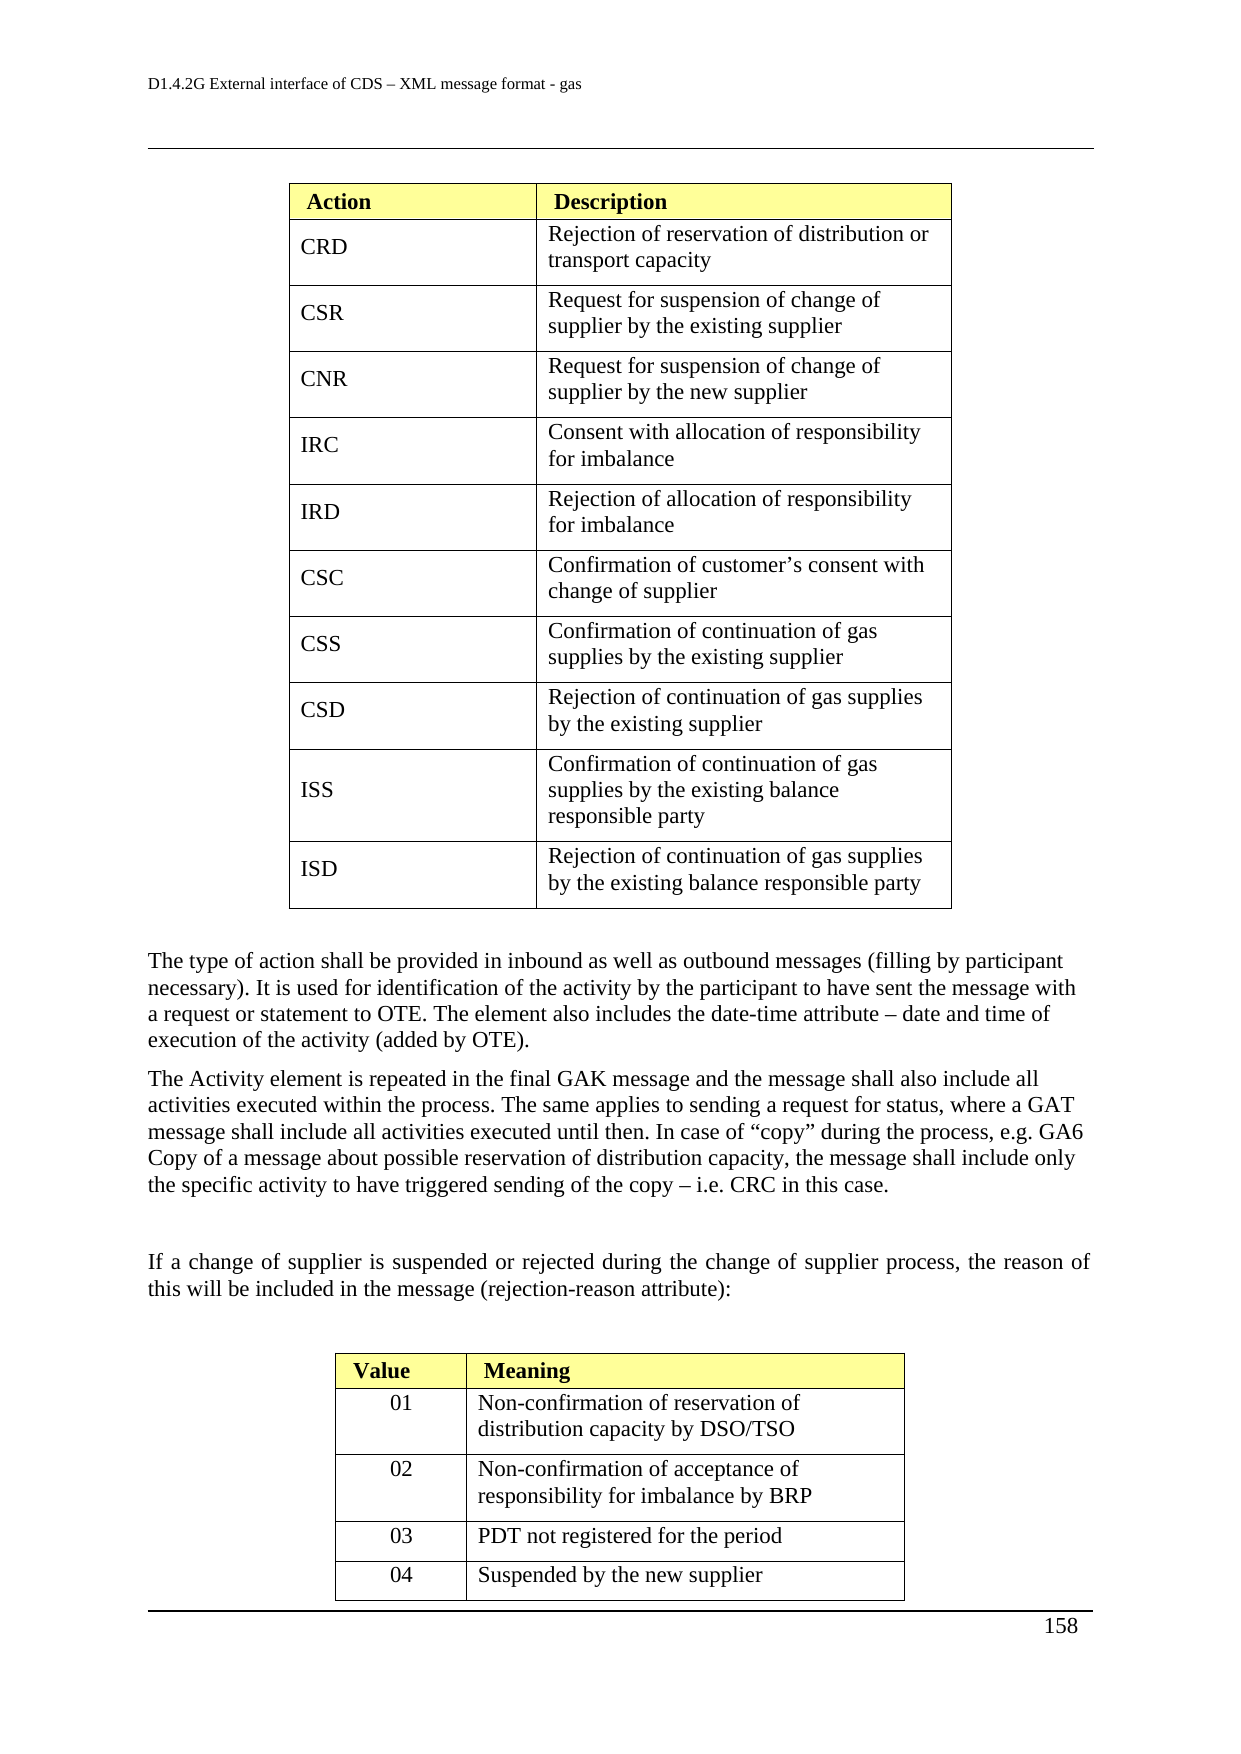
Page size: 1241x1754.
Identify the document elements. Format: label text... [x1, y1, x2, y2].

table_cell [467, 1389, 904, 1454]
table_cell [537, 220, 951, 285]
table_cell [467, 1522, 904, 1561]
text The type of action shall be provided in inbound as well as outbound messages (filling by participant necessary). It is used for identification of the activity by the participant to have sent the message with a request or statement to OTE. The element also includes the date-time attribute – date and time of execution of the activity (added by OTE). [148, 947, 1092, 1053]
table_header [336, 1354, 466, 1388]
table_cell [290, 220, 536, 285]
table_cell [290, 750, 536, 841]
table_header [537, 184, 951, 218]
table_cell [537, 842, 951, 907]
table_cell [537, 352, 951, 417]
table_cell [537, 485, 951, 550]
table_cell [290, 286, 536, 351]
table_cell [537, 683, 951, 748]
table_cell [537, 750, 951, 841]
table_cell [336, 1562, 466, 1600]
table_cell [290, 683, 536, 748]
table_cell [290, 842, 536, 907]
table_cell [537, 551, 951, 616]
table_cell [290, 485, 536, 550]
text If a change of supplier is suspended or rejected during the change of supplier process, the reason of this will be included in the message (rejection-reason attribute): [148, 1248, 1092, 1301]
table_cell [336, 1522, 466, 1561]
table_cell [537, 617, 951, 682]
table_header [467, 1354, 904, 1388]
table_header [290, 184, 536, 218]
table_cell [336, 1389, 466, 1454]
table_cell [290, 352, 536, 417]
text The Activity element is repeated in the final GAK message and the message shall also include all activities executed within the process. The same applies to sending a request for status, where a GAT message shall include all activities executed until then. In case of “copy” during the process, e.g. GA6 Copy of a message about possible reservation of distribution capacity, the message shall include only the specific activity to have triggered sending of the copy – i.e. CRC in this case. [148, 1065, 1092, 1197]
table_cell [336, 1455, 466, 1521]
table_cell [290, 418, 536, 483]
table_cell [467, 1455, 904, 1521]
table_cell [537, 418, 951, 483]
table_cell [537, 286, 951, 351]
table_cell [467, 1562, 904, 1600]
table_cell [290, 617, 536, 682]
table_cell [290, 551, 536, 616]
